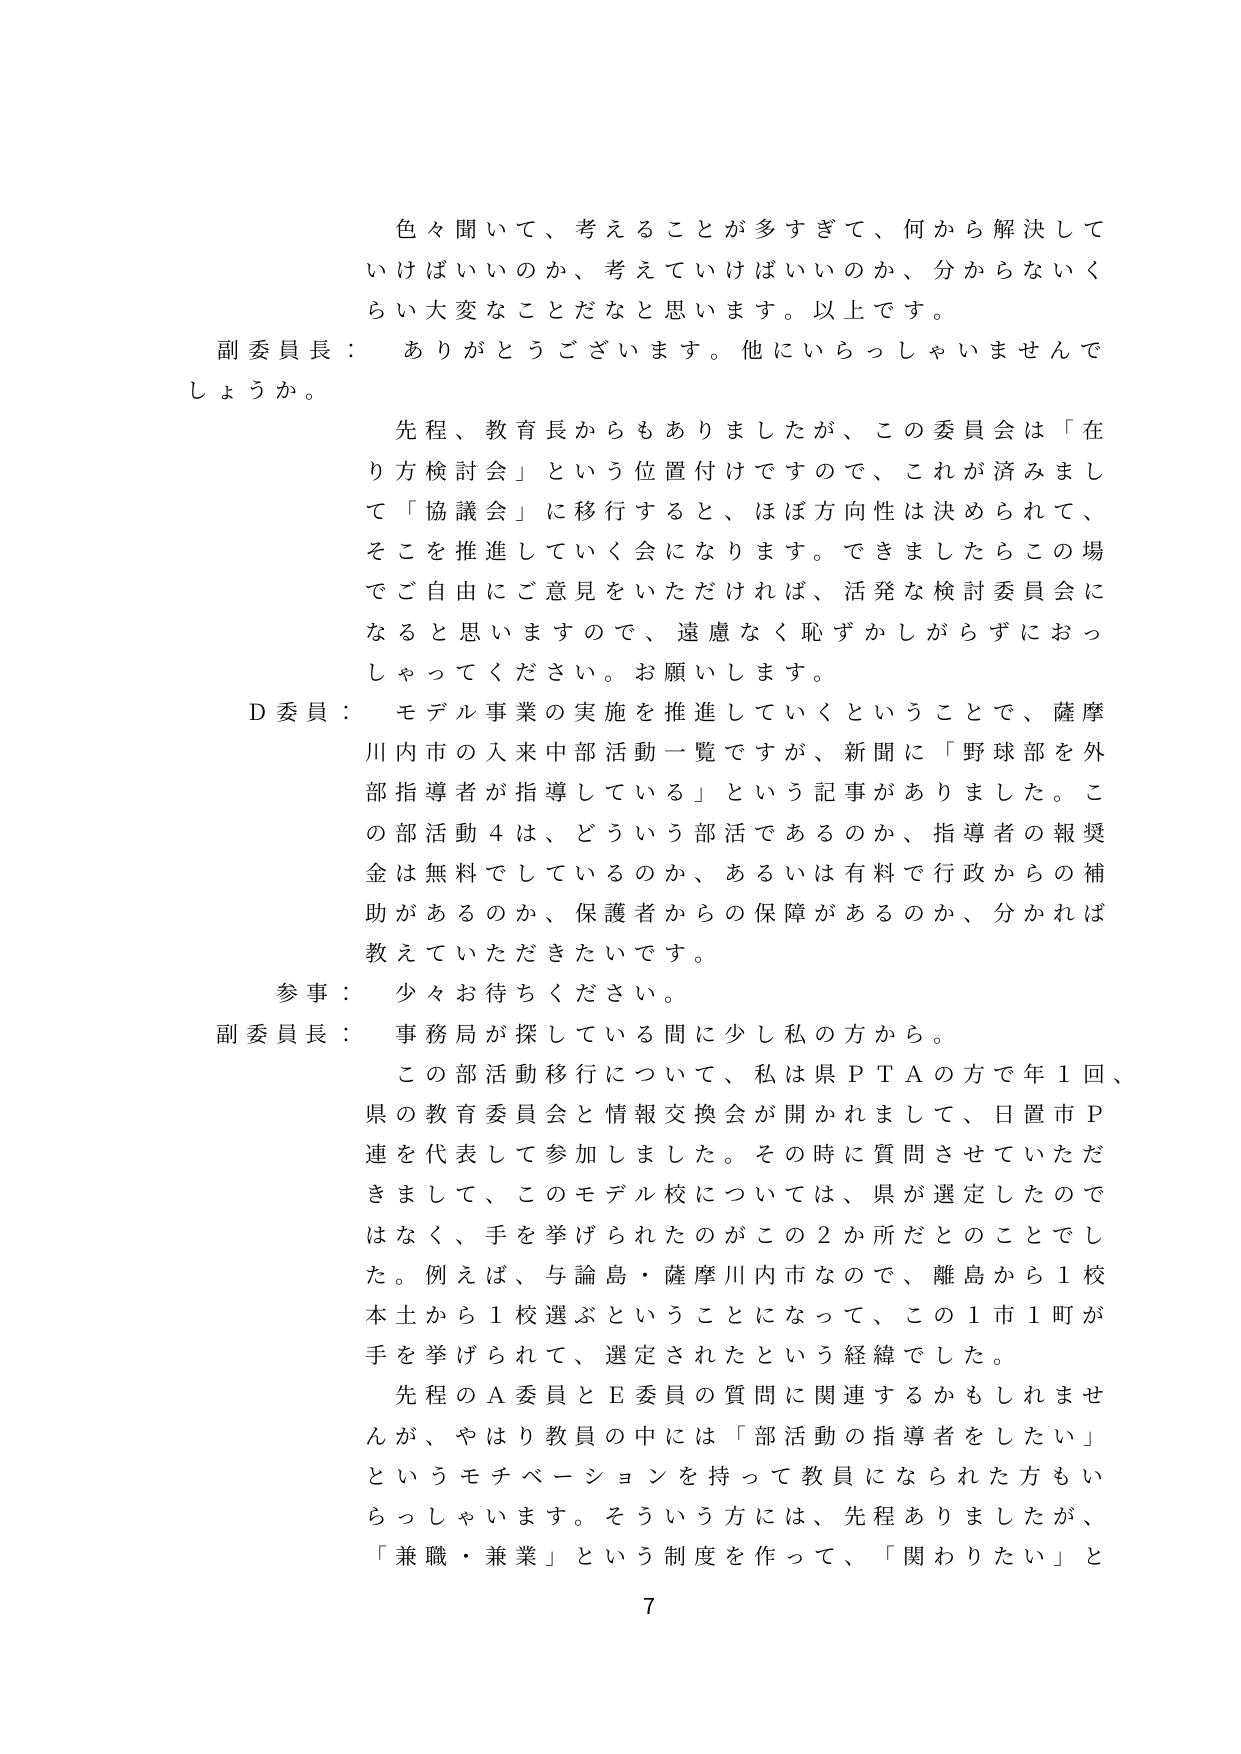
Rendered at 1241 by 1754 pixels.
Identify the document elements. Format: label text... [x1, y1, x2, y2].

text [213, 1374, 1113, 1575]
text 副委員長： 事務局が探している間に少し私の方から。 [186, 1012, 1113, 1053]
text 先程、教育長からもありましたが、この委員会は「在り方検討会」という位置付けですので、これが済みまして「協議会」に移行すると、ほぼ方向性は決められて、そこを推進していく会になります。できましたらこの場でご自由にご意見をいただければ、活発な検討委員会になると思いますので、遠慮なく恥ずかしがらずにおっしゃってください。お願いします。 [186, 409, 1113, 691]
text Ｄ委員： モデル事業の実施を推進していくということで、薩摩川内市の入来中部活動一覧ですが、新聞に「野球部を外部指導者が指導している」という記事がありました。この部活動４は、どういう部活であるのか、指導者の報奨金は無料でしているのか、あるいは有料で行政からの補助があるのか、保護者からの保障があるのか、分かれば教えていただきたいです。 [240, 691, 1113, 972]
text 副委員長： ありがとうございます。他にいらっしゃいませんでしょうか。 [186, 329, 1113, 409]
text この部活動移行について、私は県ＰＴＡの方で年１回、県の教育委員会と情報交換会が開かれまして、日置市Ｐ連を代表して参加しました。その時に質問させていただきまして、このモデル校については、県が選定したのではなく、手を挙げられたのがこの２か所だとのことでした。例えば、与論島・薩摩川内市なので、離島から１校、本土から１校選ぶということになって、この１市１町が手を挙げられて、選定されたという経緯でした。 [213, 1053, 1113, 1374]
text 色々聞いて、考えることが多すぎて、何から解決していけばいいのか、考えていけばいいのか、分からないくらい大変なことだなと思います。以上です。 [347, 208, 1113, 329]
text 参事： 少々お待ちください。 [267, 972, 1113, 1012]
